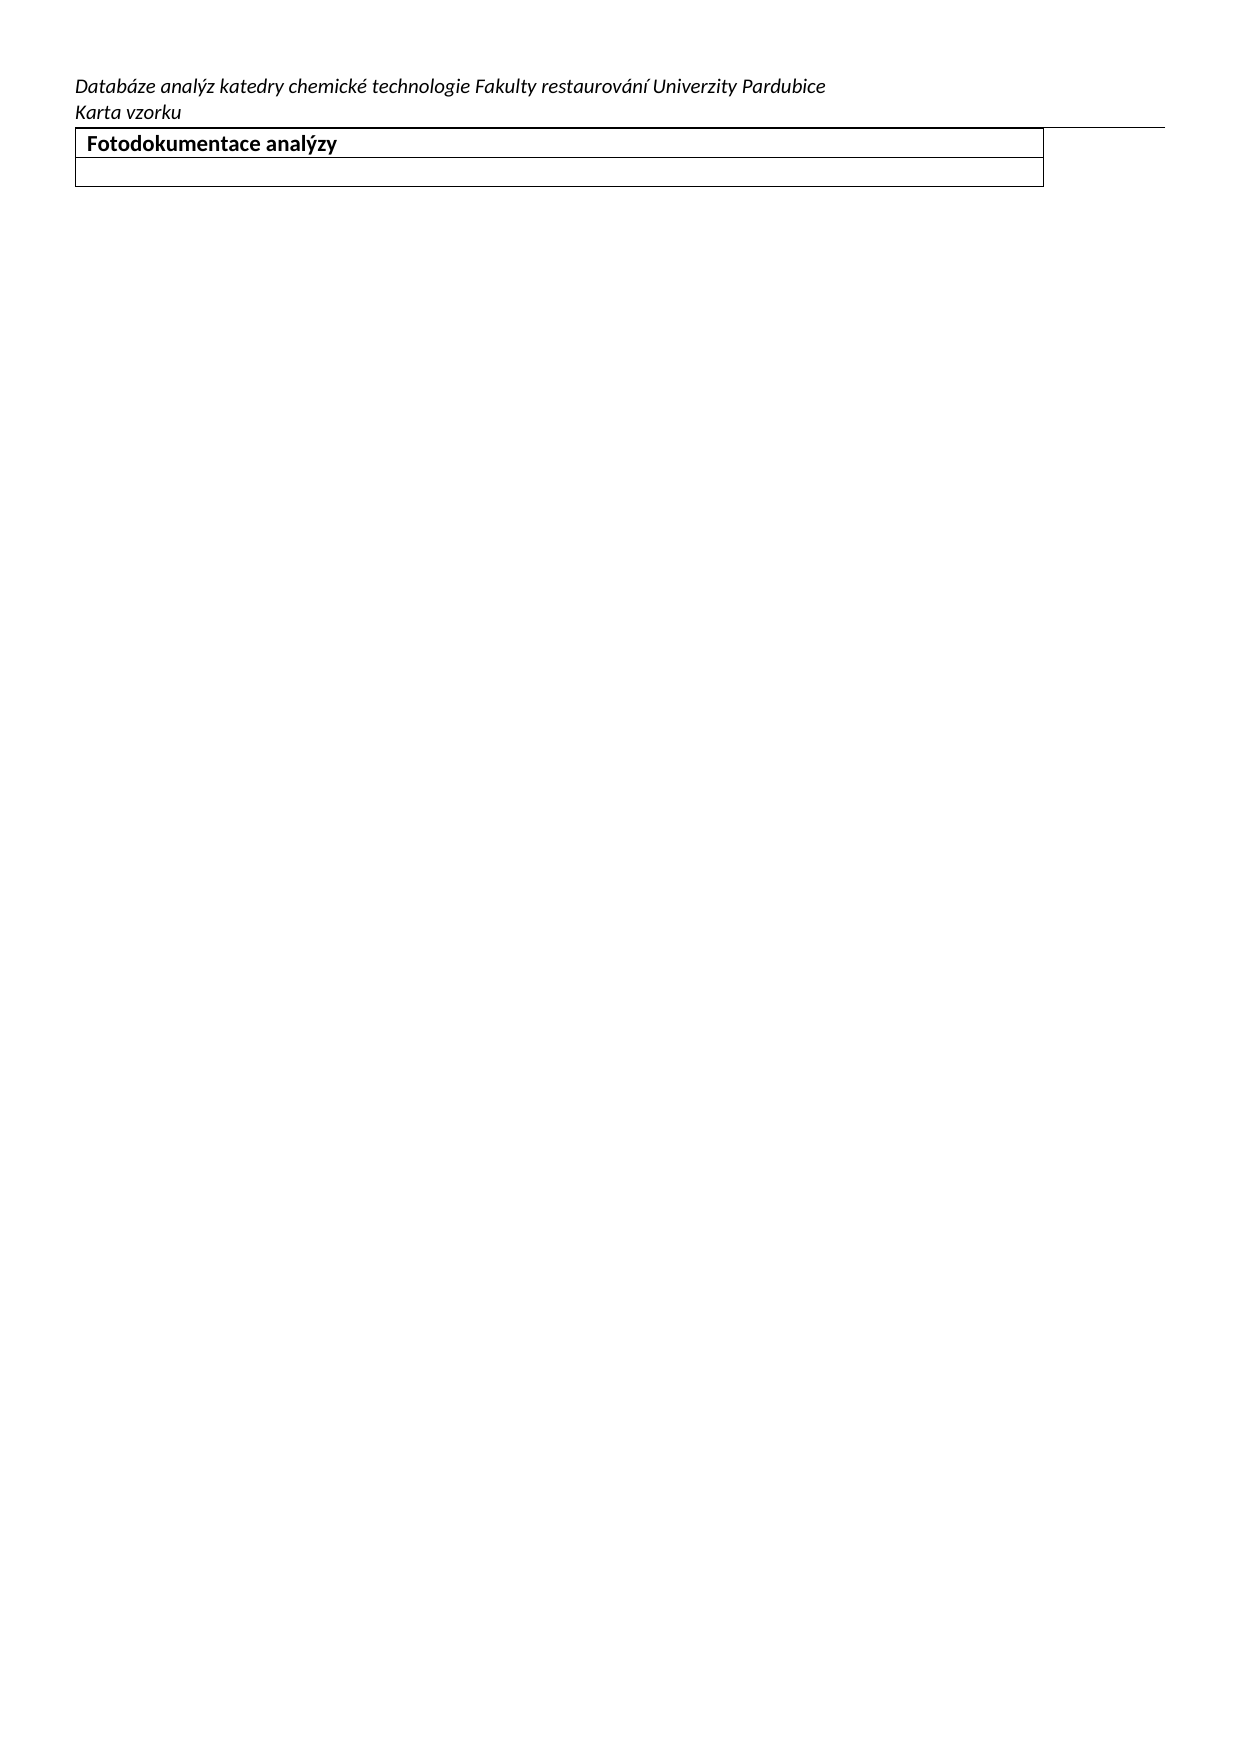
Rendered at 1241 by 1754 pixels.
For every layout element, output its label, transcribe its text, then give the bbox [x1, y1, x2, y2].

table_header Fotodokumentace analýzy [76, 129, 1043, 157]
table_cell [76, 158, 1043, 186]
